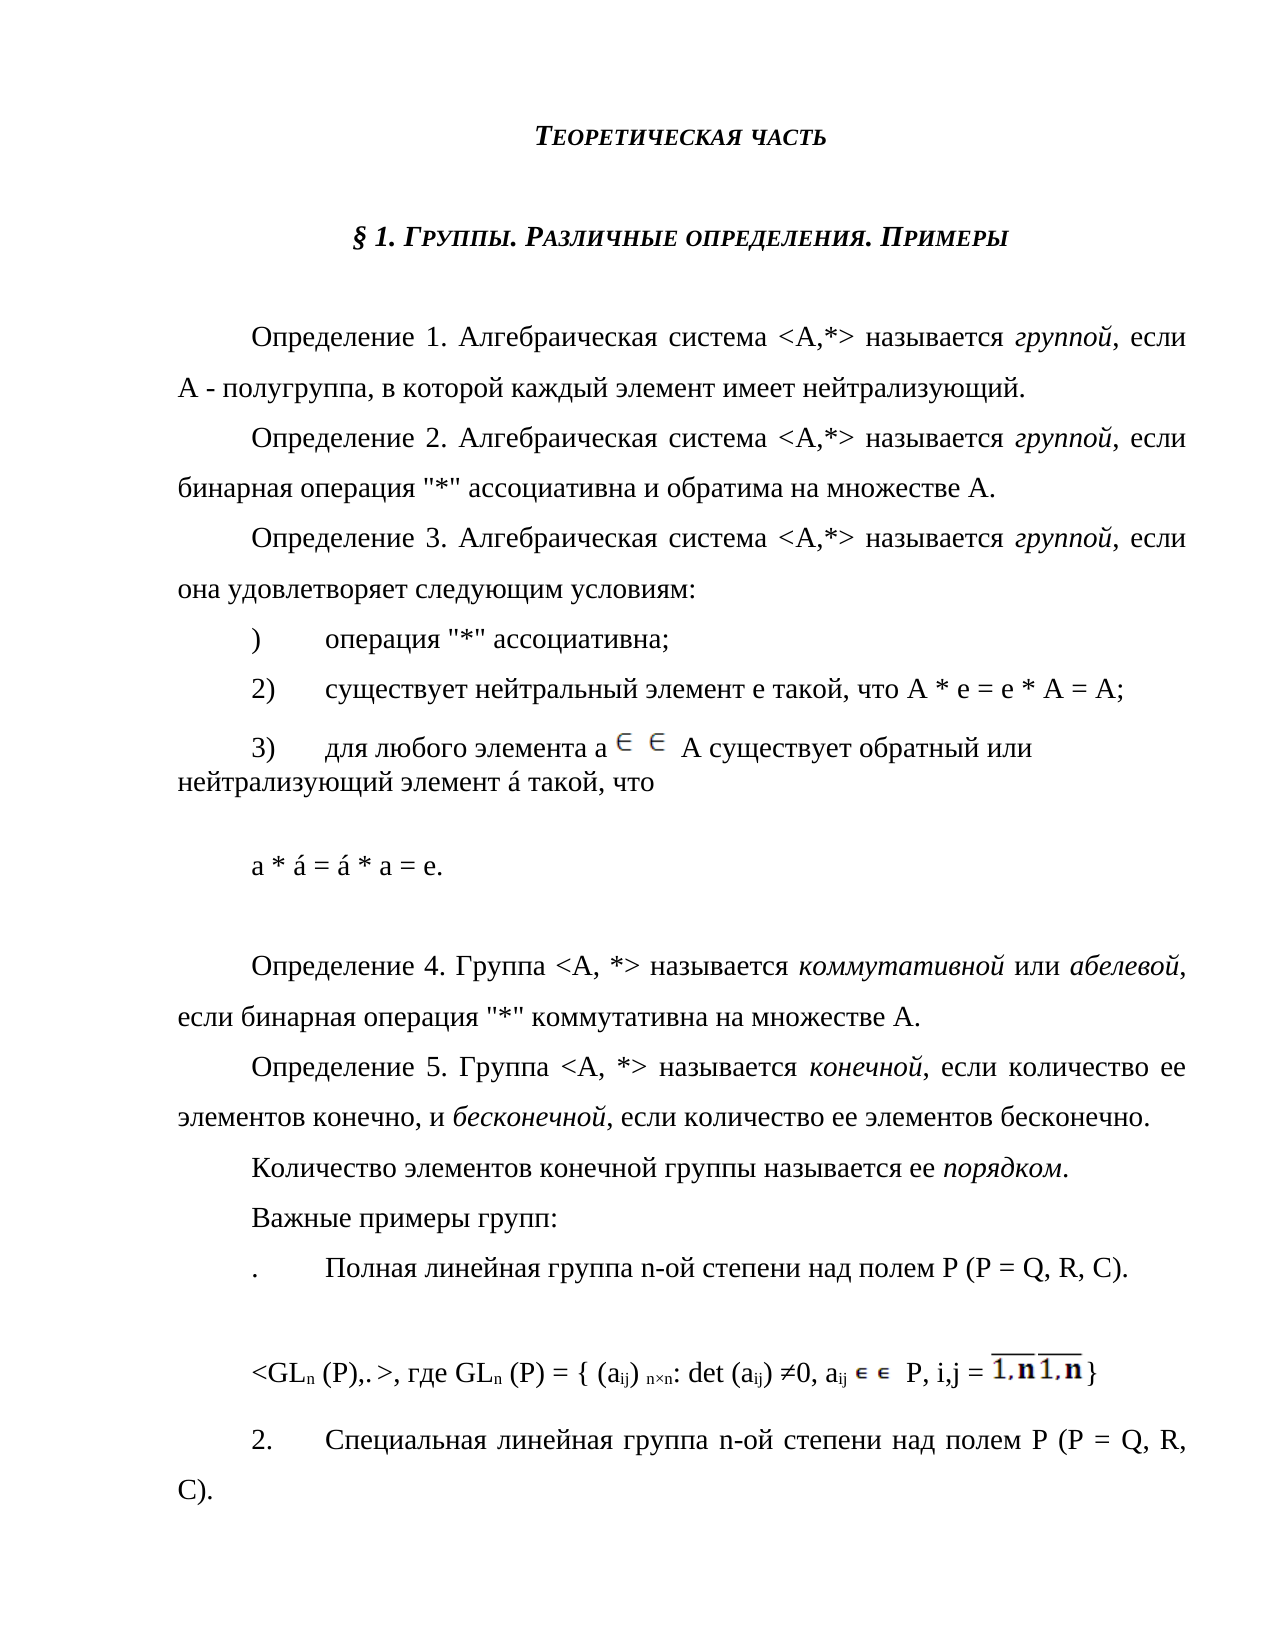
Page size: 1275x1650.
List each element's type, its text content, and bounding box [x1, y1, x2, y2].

text Определение 4. Группа <А, *> называется коммутативной или абелевой, если бинарная операция "*" коммутативна на множестве А. [177, 948, 1186, 1032]
text . Полная линейная группа n-ой степени над полем Р (Р = Q, R, C). [177, 1250, 1186, 1284]
text Определение 5. Группа <А, *> называется конечной, если количество ее элементов конечно, и бесконечной, если количество ее элементов бесконечно. [177, 1049, 1186, 1133]
text Количество элементов конечной группы называется ее порядком. [177, 1150, 1186, 1183]
text Определение 3. Алгебраическая система <A,*> называется группой, если она удовлетворяет следующим условиям: [177, 521, 1186, 604]
text 2) существует нейтральный элемент е такой, что A * e = e * A = A; [177, 672, 1186, 705]
text Определение 1. Алгебраическая система <A,*> называется группой, если А - полугруппа, в которой каждый элемент имеет нейтрализующий. [177, 319, 1186, 403]
text <GLn (P),. >, где GLn (P) = { (aij) n×n: det (aij) ≠0, aij P, i,j = } [177, 1351, 1186, 1388]
subtitle Теоретическая часть [177, 118, 1186, 152]
text 2. Специальная линейная группа n-ой степени над полем Р (Р = Q, R, C). [177, 1422, 1186, 1506]
subtitle § 1. Группы. Различные определения. Примеры [177, 219, 1186, 252]
text а * á = á * а = е. [177, 848, 1186, 881]
text ) операция "*" ассоциативна; [177, 621, 1186, 655]
text Важные примеры групп: [177, 1200, 1186, 1234]
text 3) для любого элемента а А существует обратный или нейтрализующий элемент á такой, что [177, 722, 1186, 798]
text Определение 2. Алгебраическая система <A,*> называется группой, если бинарная операция "*" ассоциативна и обратима на множестве А. [177, 420, 1186, 504]
